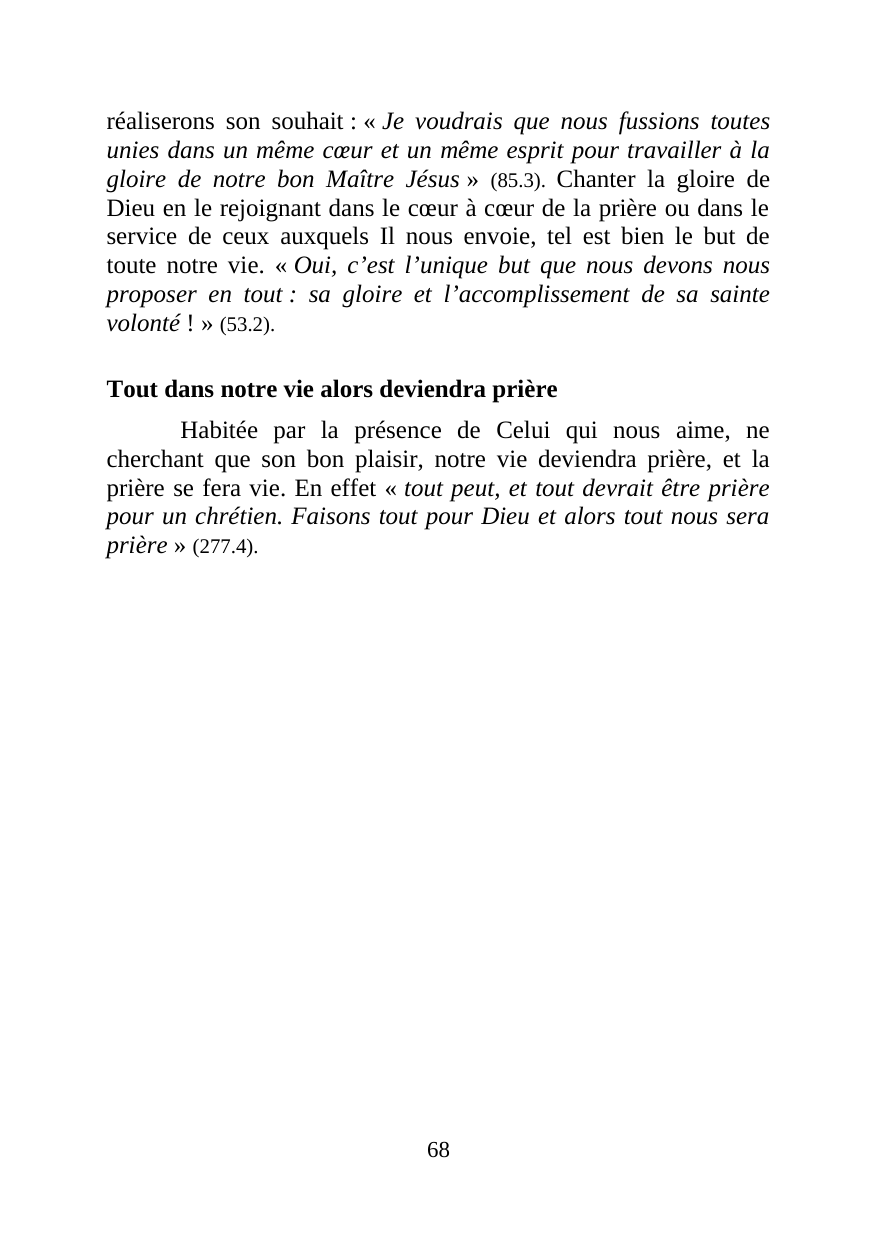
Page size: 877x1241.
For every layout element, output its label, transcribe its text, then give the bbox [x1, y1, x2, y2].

subtitle Tout dans notre vie alors deviendra prière [106, 374, 770, 403]
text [106, 106, 770, 336]
text Habitée par la présence de Celui qui nous aime, ne cherchant que son bon plaisir, notre vie deviendra prière, et la prière se fera vie. En effet « tout peut, et tout devrait être prière pour un chrétien. Faisons tout pour Dieu et alors tout nous sera prière » (277.4). [106, 415, 770, 559]
